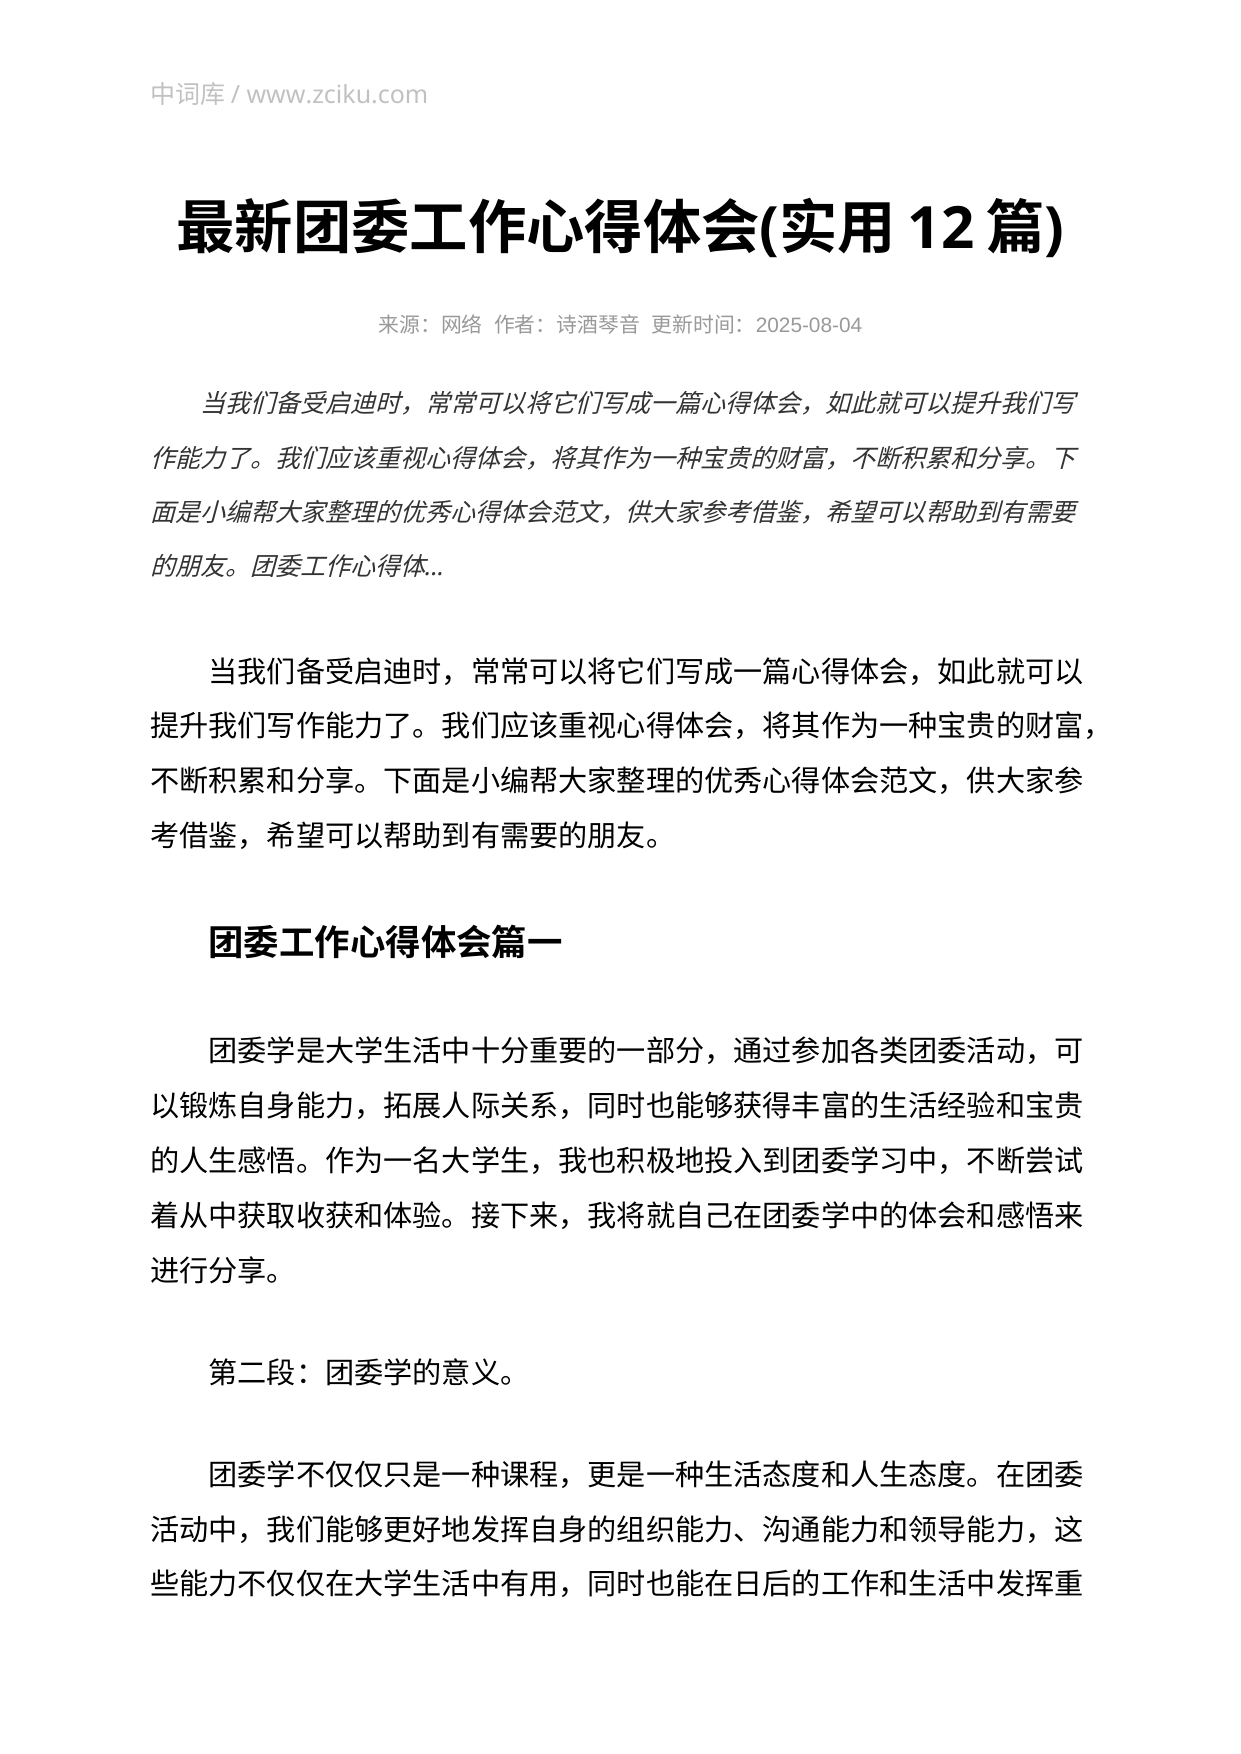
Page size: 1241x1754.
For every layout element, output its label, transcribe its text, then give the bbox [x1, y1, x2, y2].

text 团委学是大学生活中十分重要的一部分，通过参加各类团委活动，可以锻炼自身能力，拓展人际关系，同时也能够获得丰富的生活经验和宝贵的人生感悟。作为一名大学生，我也积极地投入到团委学习中，不断尝试着从中获取收获和体验。接下来，我将就自己在团委学中的体会和感悟来进行分享。 [150, 1028, 1090, 1290]
text 团委工作心得体会篇一 [150, 914, 1090, 966]
text 第二段：团委学的意义。 [150, 1349, 1090, 1392]
subtitle 最新团委工作心得体会(实用12篇) [150, 181, 1090, 266]
text 当我们备受启迪时，常常可以将它们写成一篇心得体会，如此就可以提升我们写作能力了。我们应该重视心得体会，将其作为一种宝贵的财富，不断积累和分享。下面是小编帮大家整理的优秀心得体会范文，供大家参考借鉴，希望可以帮助到有需要的朋友。团委工作心得体... [150, 384, 1090, 583]
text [150, 1451, 1090, 1603]
text 当我们备受启迪时，常常可以将它们写成一篇心得体会，如此就可以提升我们写作能力了。我们应该重视心得体会，将其作为一种宝贵的财富，不断积累和分享。下面是小编帮大家整理的优秀心得体会范文，供大家参考借鉴，希望可以帮助到有需要的朋友。 [150, 648, 1090, 855]
text 来源：网络 作者：诗酒琴音 更新时间：2025-08-04 [150, 313, 1090, 337]
